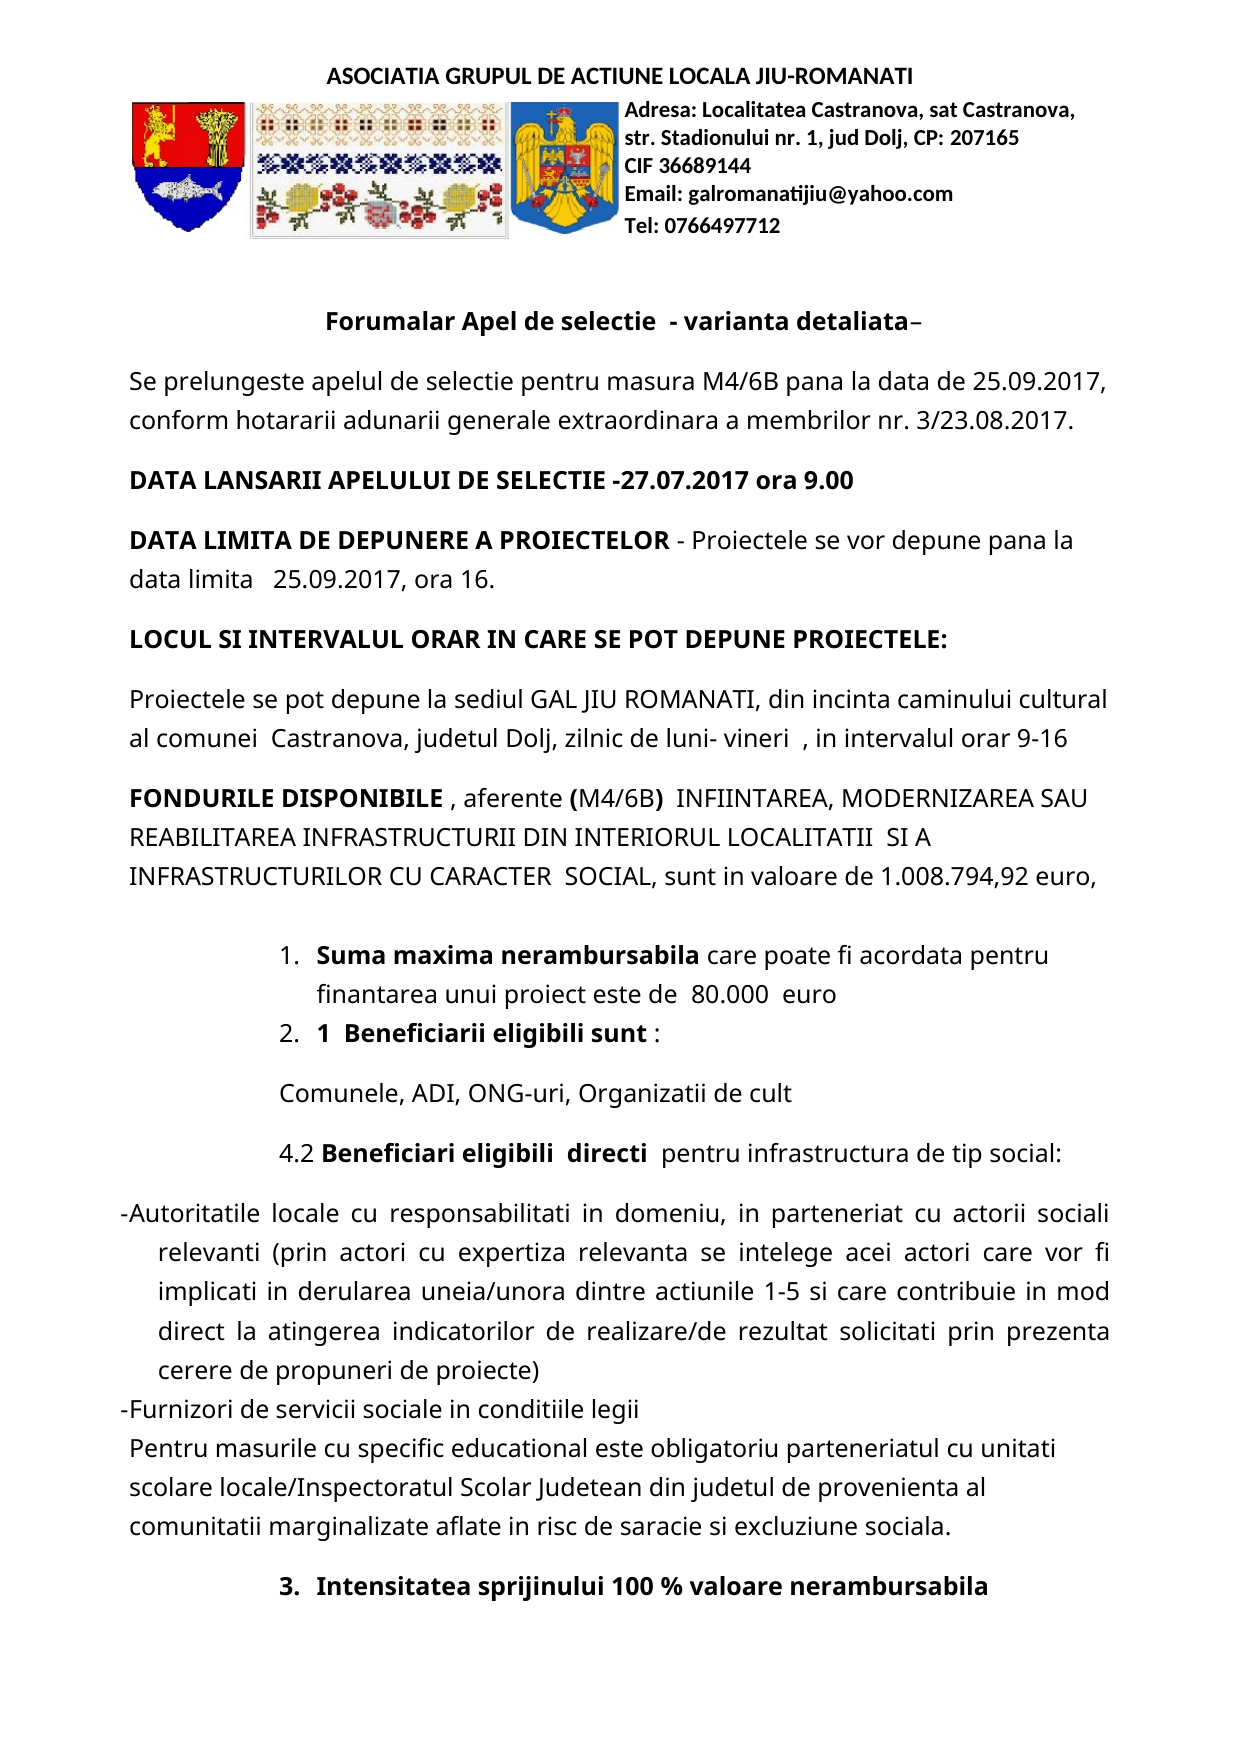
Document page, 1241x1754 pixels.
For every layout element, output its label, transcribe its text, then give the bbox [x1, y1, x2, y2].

text DATA LANSARII APELULUI DE SELECTIE -27.07.2017 ora 9.00 [129, 462, 1111, 496]
list Autoritatile locale cu responsabilitati in domeniu, in parteneriat cu actorii sociali relevanti (prin actori cu expertiza relevanta se intelege acei actori care vor fi implicati in derularea uneia/unora dintre actiunile 1-5 si care contribuie in mod direct la atingerea indicatorilor de realizare/de rezultat solicitati prin prezenta cerere de propuneri de proiecte) [120, 1196, 1111, 1386]
text DATA LIMITA DE DEPUNERE A PROIECTELOR - Proiectele se vor depune pana la data limita 25.09.2017, ora 16. [129, 522, 1111, 596]
list 1 Beneficiarii eligibili sunt : [279, 1016, 1111, 1050]
list Furnizori de servicii sociale in conditiile legii [120, 1391, 1111, 1426]
list Suma maxima nerambursabila care poate fi acordata pentru finantarea unui proiect este de 80.000 euro [279, 937, 1111, 1011]
picture [131, 102, 621, 242]
text LOCUL SI INTERVALUL ORAR IN CARE SE POT DEPUNE PROIECTELE: [129, 621, 1111, 656]
text Comunele, ADI, ONG-uri, Organizatii de cult [129, 1076, 1111, 1110]
text Proiectele se pot depune la sediul GAL JIU ROMANATI, din incinta caminului cultural al comunei Castranova, judetul Dolj, zilnic de luni- vineri , in intervalul orar 9-16 [129, 681, 1111, 755]
text 4.2 Beneficiari eligibili directi pentru infrastructura de tip social: [129, 1136, 1111, 1170]
list FONDURILE DISPONIBILE , aferente (M4/6B) INFIINTAREA, MODERNIZAREA SAU REABILITAREA INFRASTRUCTURII DIN INTERIORUL LOCALITATII SI A INFRASTRUCTURILOR CU CARACTER SOCIAL, sunt in valoare de 1.008.794,92 euro, [129, 781, 1111, 893]
text Forumalar Apel de selectie - varianta detaliata– [129, 303, 1111, 337]
text Pentru masurile cu specific educational este obligatoriu parteneriatul cu unitati scolare locale/Inspectoratul Scolar Judetean din judetul de provenienta al comunitatii marginalizate aflate in risc de saracie si excluziune sociala. [129, 1431, 1111, 1543]
text Se prelungeste apelul de selectie pentru masura M4/6B pana la data de 25.09.2017, conform hotararii adunarii generale extraordinara a membrilor nr. 3/23.08.2017. [129, 363, 1111, 436]
list Intensitatea sprijinului 100 % valoare nerambursabila [279, 1569, 1111, 1603]
